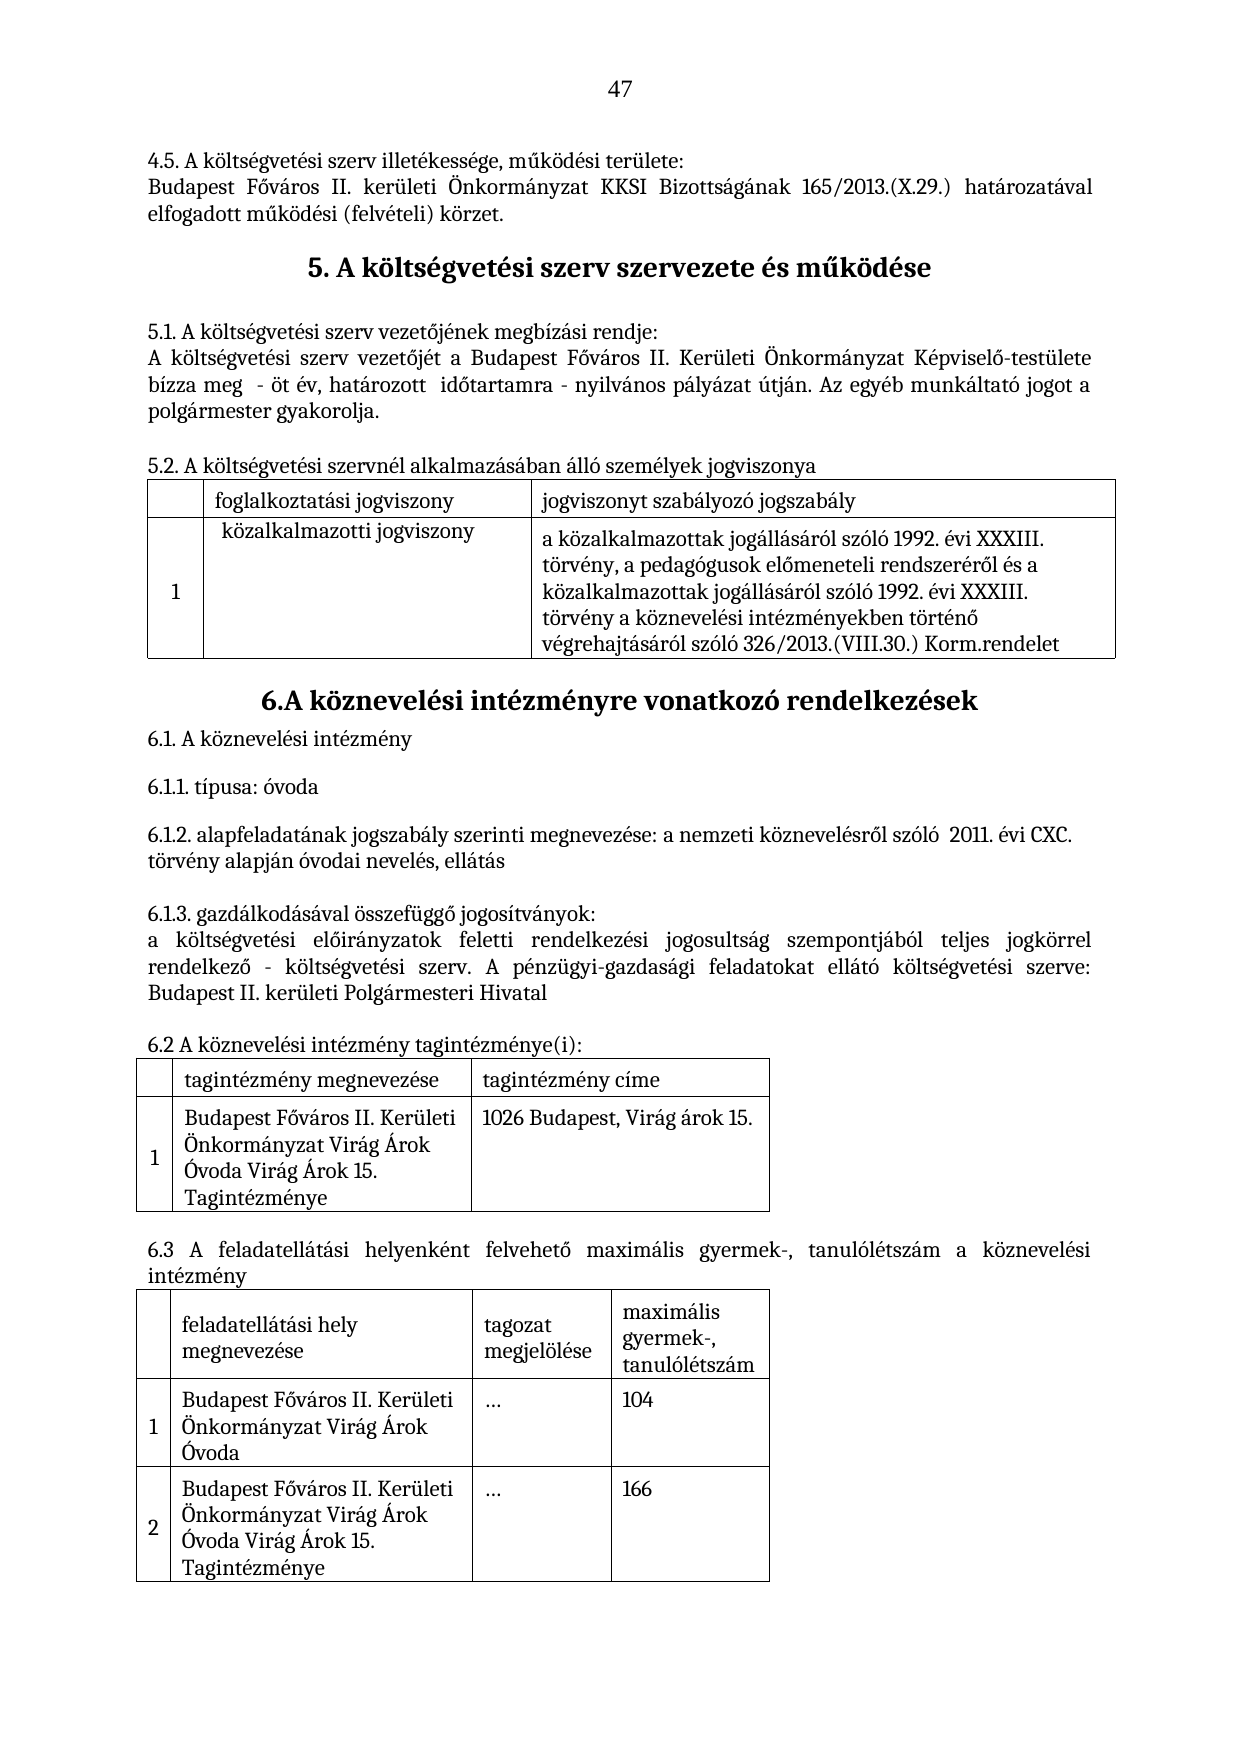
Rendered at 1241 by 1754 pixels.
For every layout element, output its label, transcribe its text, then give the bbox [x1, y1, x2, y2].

table_cell Budapest Főváros II. Kerületi Önkormányzat Virág Árok Óvoda [171, 1379, 472, 1466]
table_cell közalkalmazotti jogviszony [204, 518, 531, 657]
table_header feladatellátási hely megnevezése [171, 1290, 472, 1378]
text a költségvetési előirányzatok feletti rendelkezési jogosultság szempontjából teljes jogkörrel rendelkező - költségvetési szerv. A pénzügyi-gazdasági feladatokat ellátó költségvetési szerve: Budapest II. kerületi Polgármesteri Hivatal [148, 927, 1093, 1006]
table_cell Budapest Főváros II. Kerületi Önkormányzat Virág Árok Óvoda Virág Árok 15. Tagintézménye [171, 1467, 472, 1581]
table_header tagintézmény címe [472, 1059, 769, 1096]
text 4.5. A költségvetési szerv illetékessége, működési területe: [148, 148, 1093, 174]
table_header maximális gyermek-, tanulólétszám [612, 1290, 769, 1378]
table_cell Budapest Főváros II. Kerületi Önkormányzat Virág Árok Óvoda Virág Árok 15. Tagintézménye [173, 1097, 471, 1211]
table_cell 166 [612, 1467, 769, 1581]
table_header [148, 480, 203, 517]
text 6.1.1. típusa: óvoda [148, 774, 1093, 800]
list 6.2 A köznevelési intézmény tagintézménye(i): [148, 1031, 1093, 1058]
text 5.1. A költségvetési szerv vezetőjének megbízási rendje: [148, 319, 1093, 345]
text 5.2. A költségvetési szervnél alkalmazásában álló személyek jogviszonya [148, 453, 1093, 479]
text A költségvetési szerv vezetőjét a Budapest Főváros II. Kerületi Önkormányzat Képviselő-testülete bízza meg - öt év, határozott időtartamra - nyilvános pályázat útján. Az egyéb munkáltató jogot a polgármester gyakorolja. [148, 345, 1093, 424]
table_cell 104 [612, 1379, 769, 1466]
table_header jogviszonyt szabályozó jogszabály [532, 480, 1115, 517]
text 6.1.2. alapfeladatának jogszabály szerinti megnevezése: a nemzeti köznevelésről szóló 2011. évi CXC. törvény alapján óvodai nevelés, ellátás [148, 822, 1093, 874]
text 5. A költségvetési szerv szervezete és működése [148, 252, 1093, 285]
table_cell 1 [148, 518, 203, 657]
table_cell 1 [137, 1379, 170, 1466]
text Budapest Főváros II. kerületi Önkormányzat KKSI Bizottságának 165/2013.(X.29.) határozatával elfogadott működési (felvételi) körzet. [148, 174, 1093, 227]
text 6.A köznevelési intézményre vonatkozó rendelkezések [148, 684, 1093, 718]
table_header tagozat megjelölése [473, 1290, 611, 1378]
table_header foglalkoztatási jogviszony [204, 480, 531, 517]
table_cell … [473, 1379, 611, 1466]
table_header [137, 1059, 172, 1096]
list 6.3 A feladatellátási helyenként felvehető maximális gyermek-, tanulólétszám a köznevelési intézmény [148, 1237, 1093, 1289]
text 6.1. A köznevelési intézmény [148, 726, 1093, 753]
table_cell 2 [137, 1467, 170, 1581]
table_header [137, 1290, 170, 1378]
text 6.1.3. gazdálkodásával összefüggő jogosítványok: [148, 901, 1093, 927]
table_cell … [473, 1467, 611, 1581]
table_cell a közalkalmazottak jogállásáról szóló 1992. évi XXXIII. törvény, a pedagógusok előmeneteli rendszeréről és a közalkalmazottak jogállásáról szóló 1992. évi XXXIII. törvény a köznevelési intézményekben történő végrehajtásáról szóló 326/2013.(VIII.30.) Korm.rendelet [532, 518, 1115, 657]
table_cell 1 [137, 1097, 172, 1211]
table_cell 1026 Budapest, Virág árok 15. [472, 1097, 769, 1211]
table_header tagintézmény megnevezése [173, 1059, 471, 1096]
